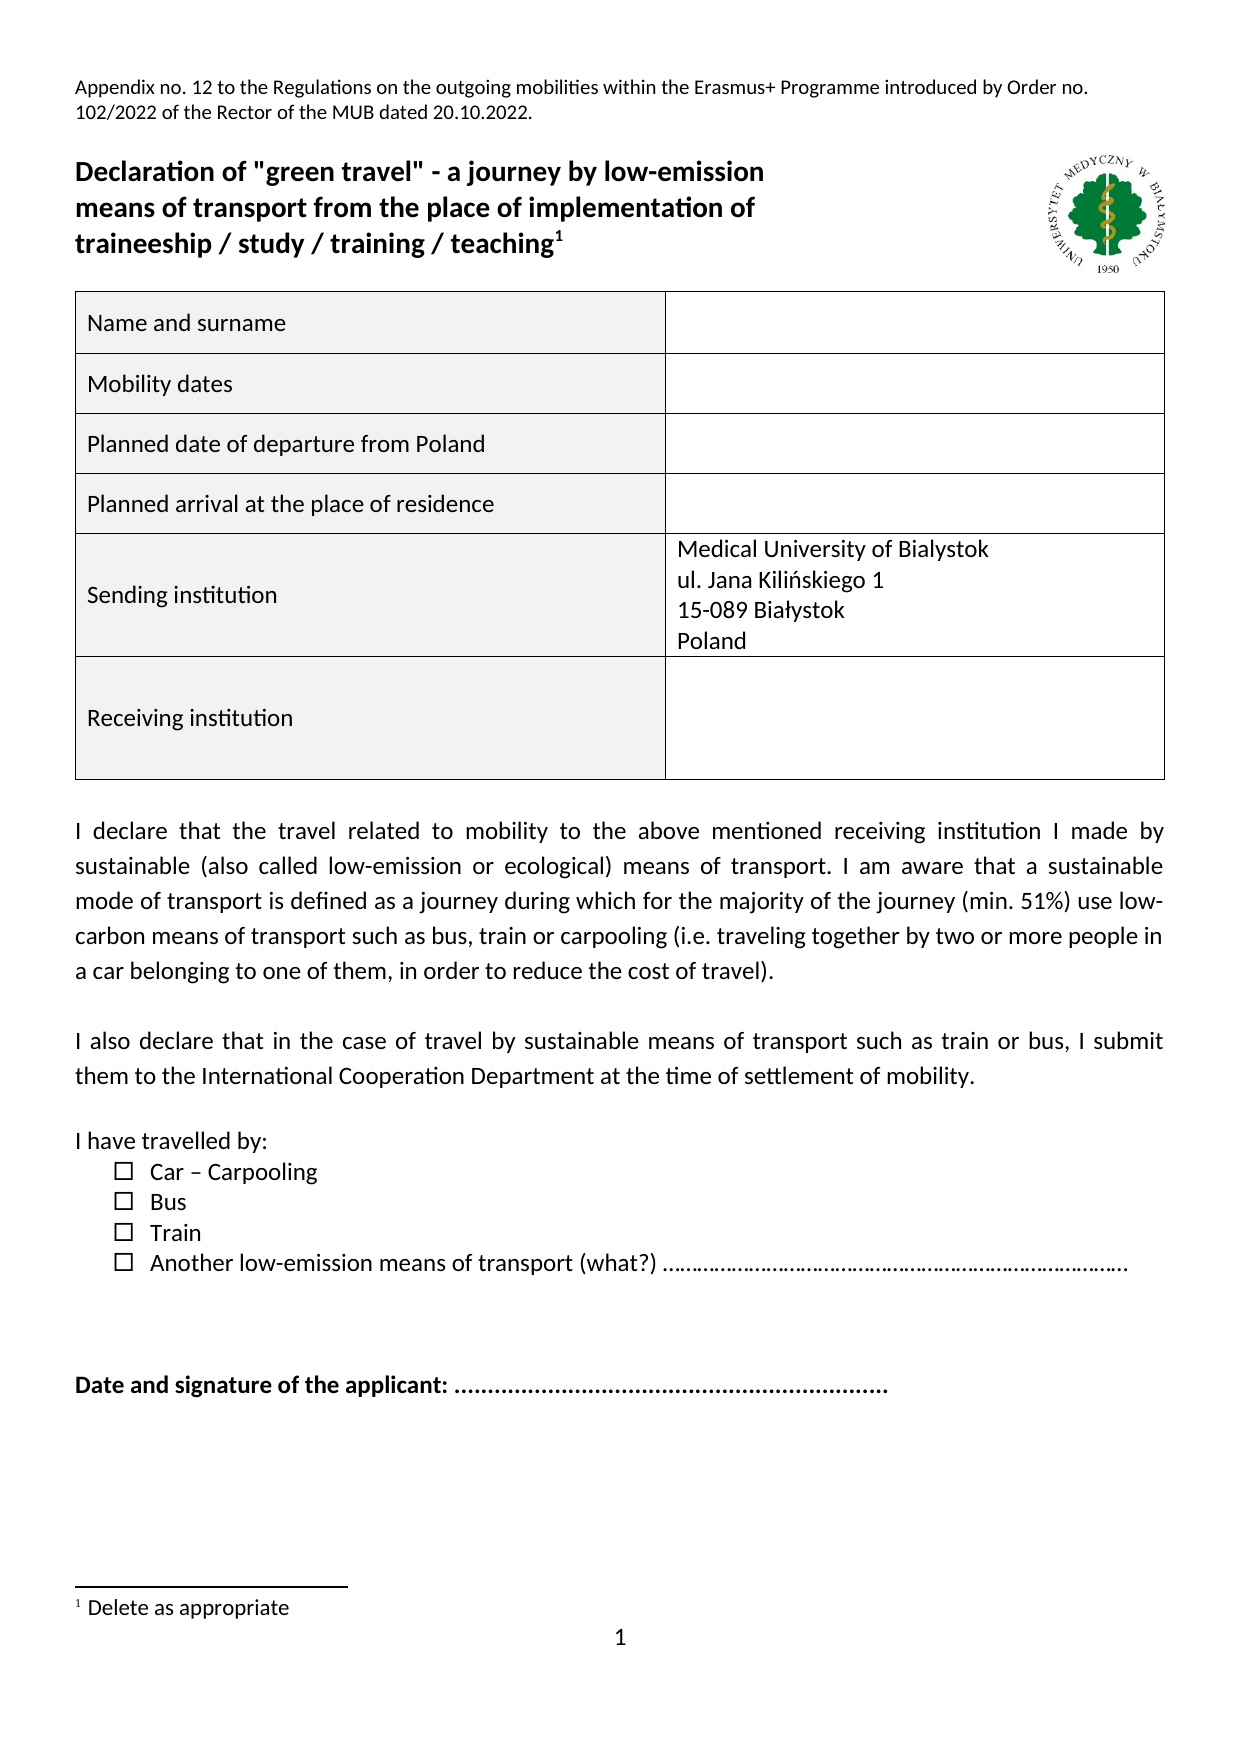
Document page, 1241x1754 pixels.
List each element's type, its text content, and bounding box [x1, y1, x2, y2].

list Another low-emission means of transport (what?) ……………………………………………………………………… [112, 1247, 1165, 1278]
text I also declare that in the case of travel by sustainable means of transport such as train or bus, I submit them to the International Cooperation Department at the time of settlement of mobility. [75, 1025, 1165, 1090]
table_cell Medical University of Bialystok ul. Jana Kilińskiego 1 15-089 Białystok Poland [666, 534, 1164, 656]
table_cell [666, 474, 1164, 533]
table_cell Sending institution [76, 534, 665, 656]
table_cell [666, 657, 1164, 779]
list Bus [112, 1186, 1165, 1217]
text I have travelled by: [75, 1125, 1165, 1156]
picture [1048, 155, 1166, 273]
table_header [666, 292, 1164, 353]
table_cell Receiving institution [76, 657, 665, 779]
table_cell Mobility dates [76, 354, 665, 413]
text Declaration of "green travel" - a journey by low-emission [75, 153, 1136, 189]
table_cell Planned arrival at the place of residence [76, 474, 665, 533]
table_cell [666, 414, 1164, 473]
text traineeship / study / training / teaching [75, 225, 1048, 260]
list Train [112, 1217, 1165, 1247]
text Date and signature of the applicant: ................................................................. [75, 1369, 1165, 1400]
text means of transport from the place of implementation of [75, 189, 1048, 225]
table_cell [666, 354, 1164, 413]
table_header Name and surname [76, 292, 665, 353]
list Car – Carpooling [112, 1156, 1165, 1186]
table_cell Planned date of departure from Poland [76, 414, 665, 473]
text I declare that the travel related to mobility to the above mentioned receiving institution I made by sustainable (also called low-emission or ecological) means of transport. I am aware that a sustainable mode of transport is defined as a journey during which for the majority of the journey (min. 51%) use low-carbon means of transport such as bus, train or carpooling (i.e. traveling together by two or more people in a car belonging to one of them, in order to reduce the cost of travel). [75, 815, 1165, 985]
